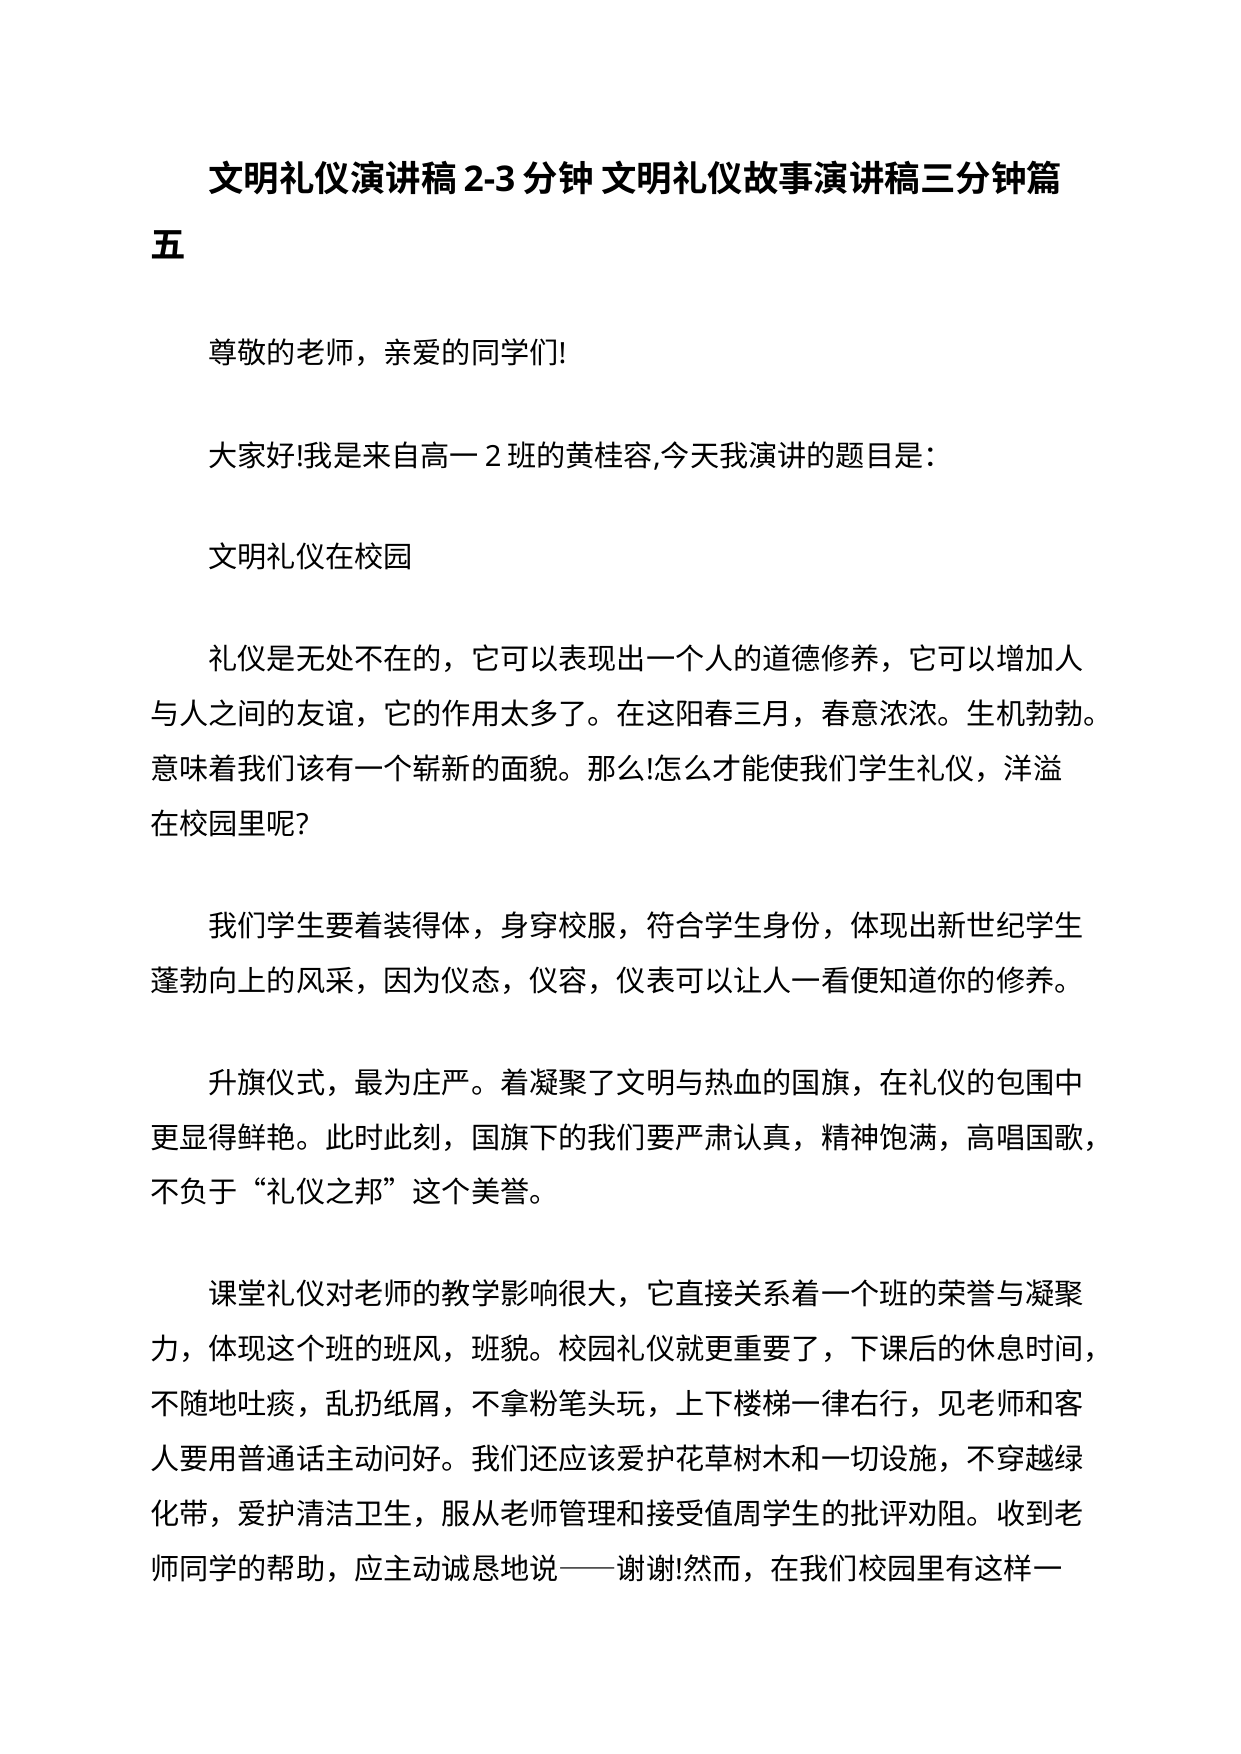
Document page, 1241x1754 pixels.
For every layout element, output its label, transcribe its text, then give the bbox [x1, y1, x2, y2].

text 大家好!我是来自高一2班的黄桂容,今天我演讲的题目是： [150, 432, 1090, 474]
text 我们学生要着装得体，身穿校服，符合学生身份，体现出新世纪学生蓬勃向上的风采，因为仪态，仪容，仪表可以让人一看便知道你的修养。 [150, 903, 1090, 1000]
text 文明礼仪在校园 [150, 534, 1090, 576]
text 尊敬的老师，亲爱的同学们! [150, 330, 1090, 372]
text 礼仪是无处不在的，它可以表现出一个人的道德修养，它可以增加人与人之间的友谊，它的作用太多了。在这阳春三月，春意浓浓。生机勃勃。意味着我们该有一个崭新的面貌。那么!怎么才能使我们学生礼仪，洋溢在校园里呢? [150, 636, 1090, 843]
text 升旗仪式，最为庄严。着凝聚了文明与热血的国旗，在礼仪的包围中更显得鲜艳。此时此刻，国旗下的我们要严肃认真，精神饱满，高唱国歌，不负于“礼仪之邦”这个美誉。 [150, 1059, 1090, 1211]
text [150, 1271, 1090, 1588]
text 文明礼仪演讲稿2-3分钟 文明礼仪故事演讲稿三分钟篇五 [150, 150, 1090, 268]
